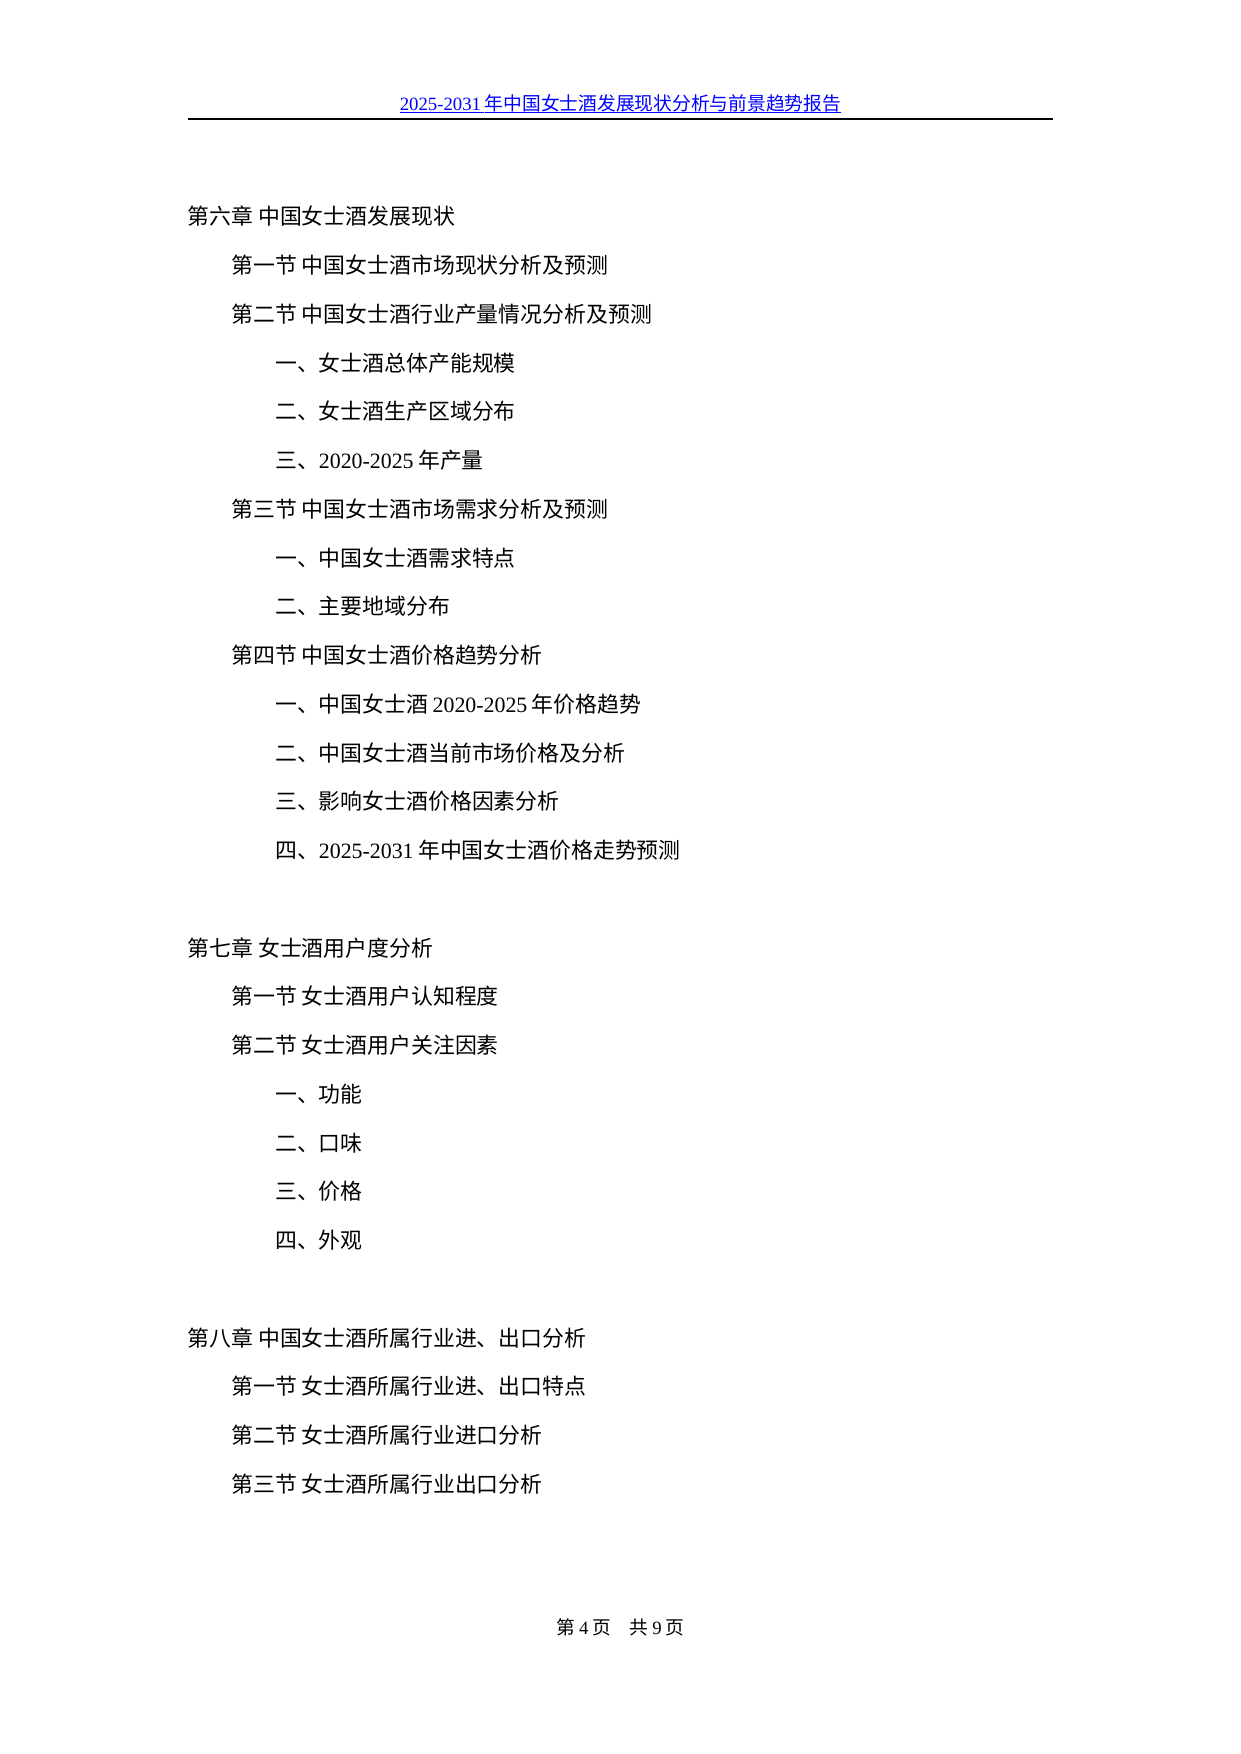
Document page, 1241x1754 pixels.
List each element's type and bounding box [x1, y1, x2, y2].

text [187, 150, 1053, 1499]
